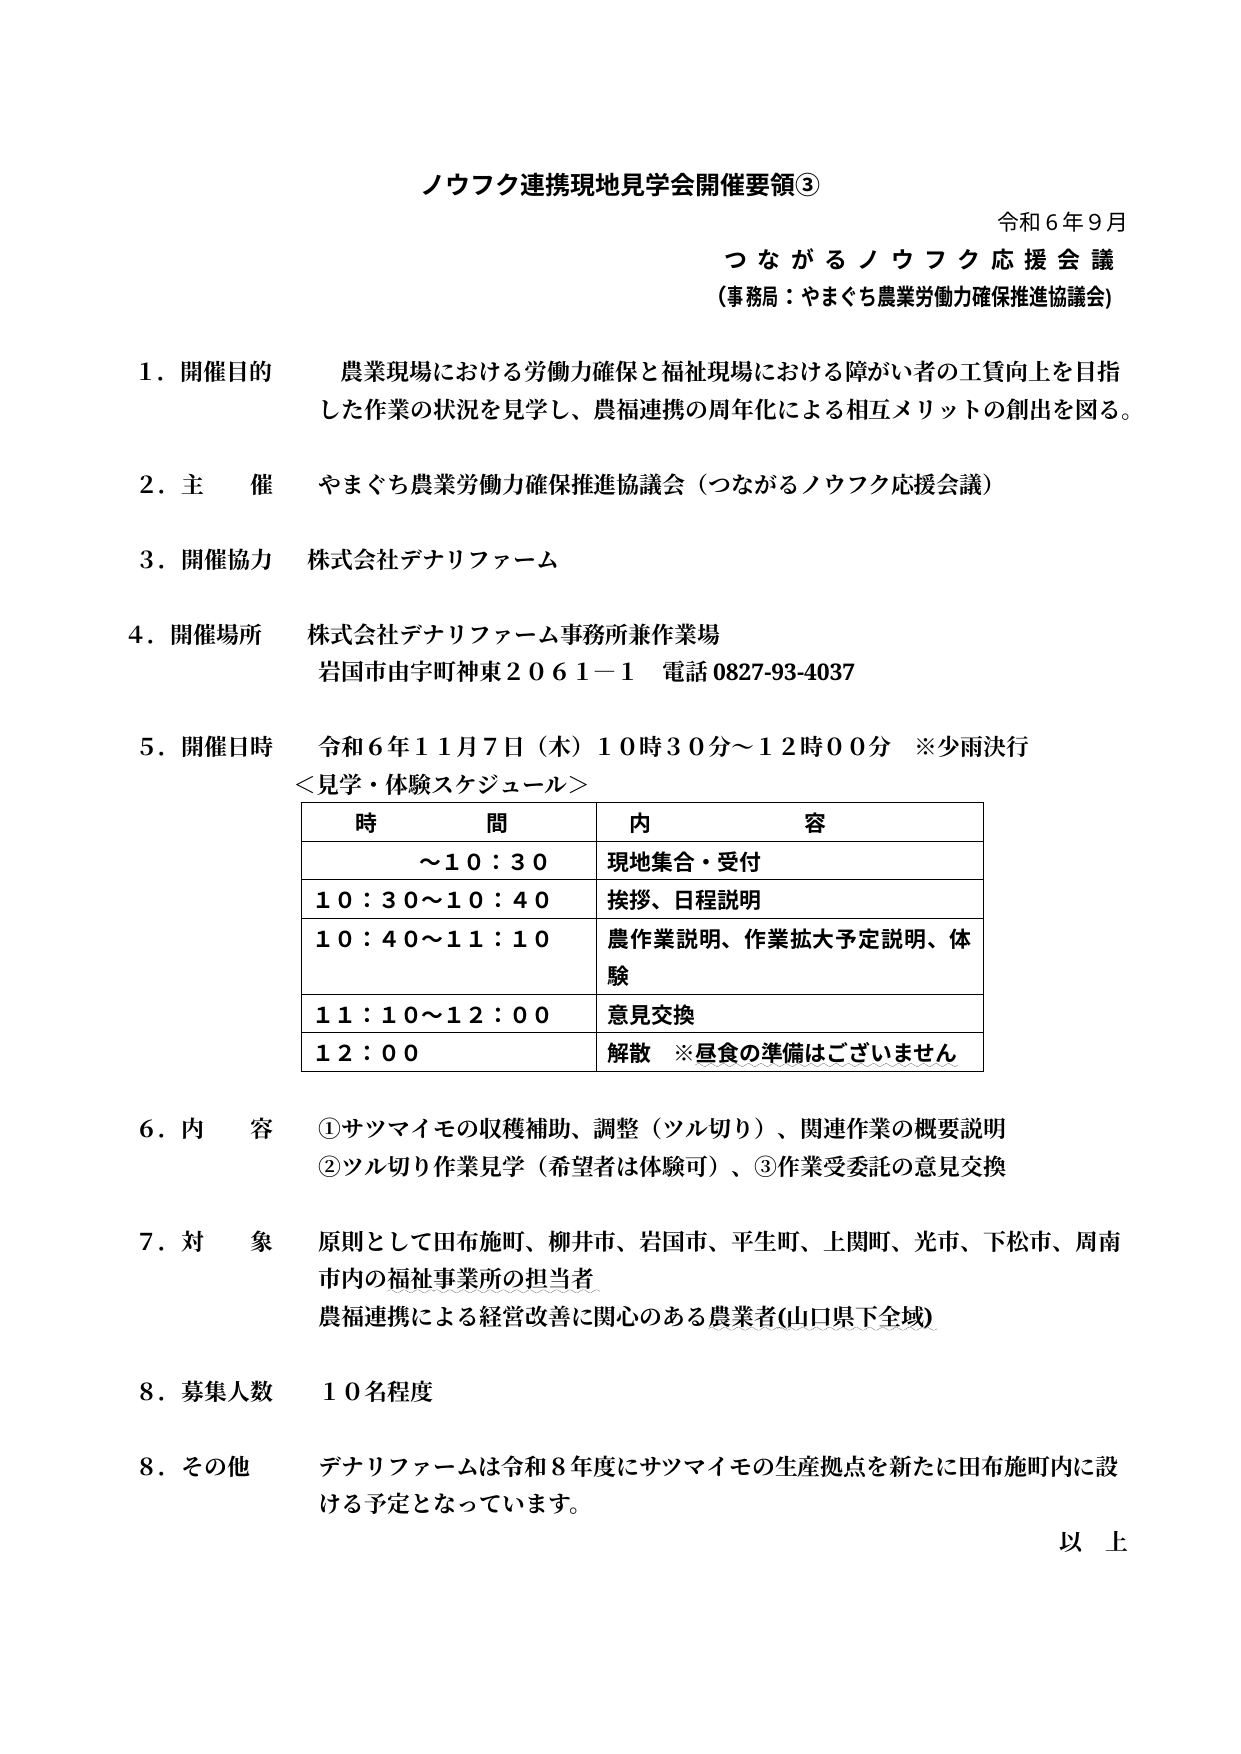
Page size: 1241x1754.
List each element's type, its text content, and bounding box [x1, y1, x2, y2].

table_cell １０：３０～１０：４０ [302, 880, 596, 918]
text ４．開催場所 株式会社デナリファーム事務所兼作業場 [112, 614, 1128, 652]
text １．開催目的 農業現場における労働力確保と福祉現場における障がい者の工賃向上を目指 [112, 352, 1128, 389]
text 農福連携による経営改善に関心のある農業者(山口県下全域) [112, 1297, 1161, 1334]
text ＜見学・体験スケジュール＞ [156, 764, 1128, 802]
text 市内の福祉事業所の担当者 [112, 1259, 1161, 1297]
table_cell １０：４０～１１：１０ [302, 919, 596, 994]
table_cell 意見交換 [597, 995, 983, 1032]
table_cell 挨拶、日程説明 [597, 880, 983, 918]
table_cell 解散 ※昼食の準備はございません [597, 1033, 983, 1071]
text した作業の状況を見学し、農福連携の周年化による相互メリットの創出を図る。 [112, 389, 1128, 427]
table_header 時 間 [302, 803, 596, 841]
text ８．その他 デナリファームは令和８年度にサツマイモの生産拠点を新たに田布施町内に設 [112, 1447, 1128, 1484]
text ２．主 催 やまぐち農業労働力確保推進協議会（つながるノウフク応援会議） [112, 464, 1128, 502]
text 令和6年９月 [112, 202, 1128, 239]
table_header 内 容 [597, 803, 983, 841]
text ②ツル切り作業見学（希望者は体験可）、③作業受委託の意見交換 [112, 1147, 1128, 1184]
text ６．内 容 ①サツマイモの収穫補助、調整（ツル切り）、関連作業の概要説明 [112, 1109, 1128, 1147]
table_cell 農作業説明、作業拡大予定説明、体験 [597, 919, 983, 994]
text ける予定となっています。 [112, 1484, 1128, 1522]
text （事務局：やまぐち農業労働力確保推進協議会) [112, 277, 1114, 314]
table_cell 現地集合・受付 [597, 842, 983, 879]
text ７．対 象 原則として田布施町、柳井市、岩国市、平生町、上関町、光市、下松市、周南 [112, 1222, 1161, 1259]
text ８．募集人数 １０名程度 [112, 1372, 1128, 1409]
text ５．開催日時 令和６年１１月７日（木）１０時３０分～１２時００分 ※少雨決行 [112, 727, 1128, 764]
text つながるノウフク応援会議 [112, 239, 1114, 277]
table_cell ～１０：３０ [302, 842, 596, 879]
table_cell １２：００ [302, 1033, 596, 1071]
text 岩国市由宇町神東２０６１―１ 電話0827-93-4037 [112, 652, 1128, 689]
text ノウフク連携現地見学会開催要領③ [112, 164, 1128, 202]
text ３．開催協力 株式会社デナリファーム [112, 539, 1128, 577]
table_cell １１：１０～１２：００ [302, 995, 596, 1032]
text 以 上 [112, 1522, 1128, 1559]
